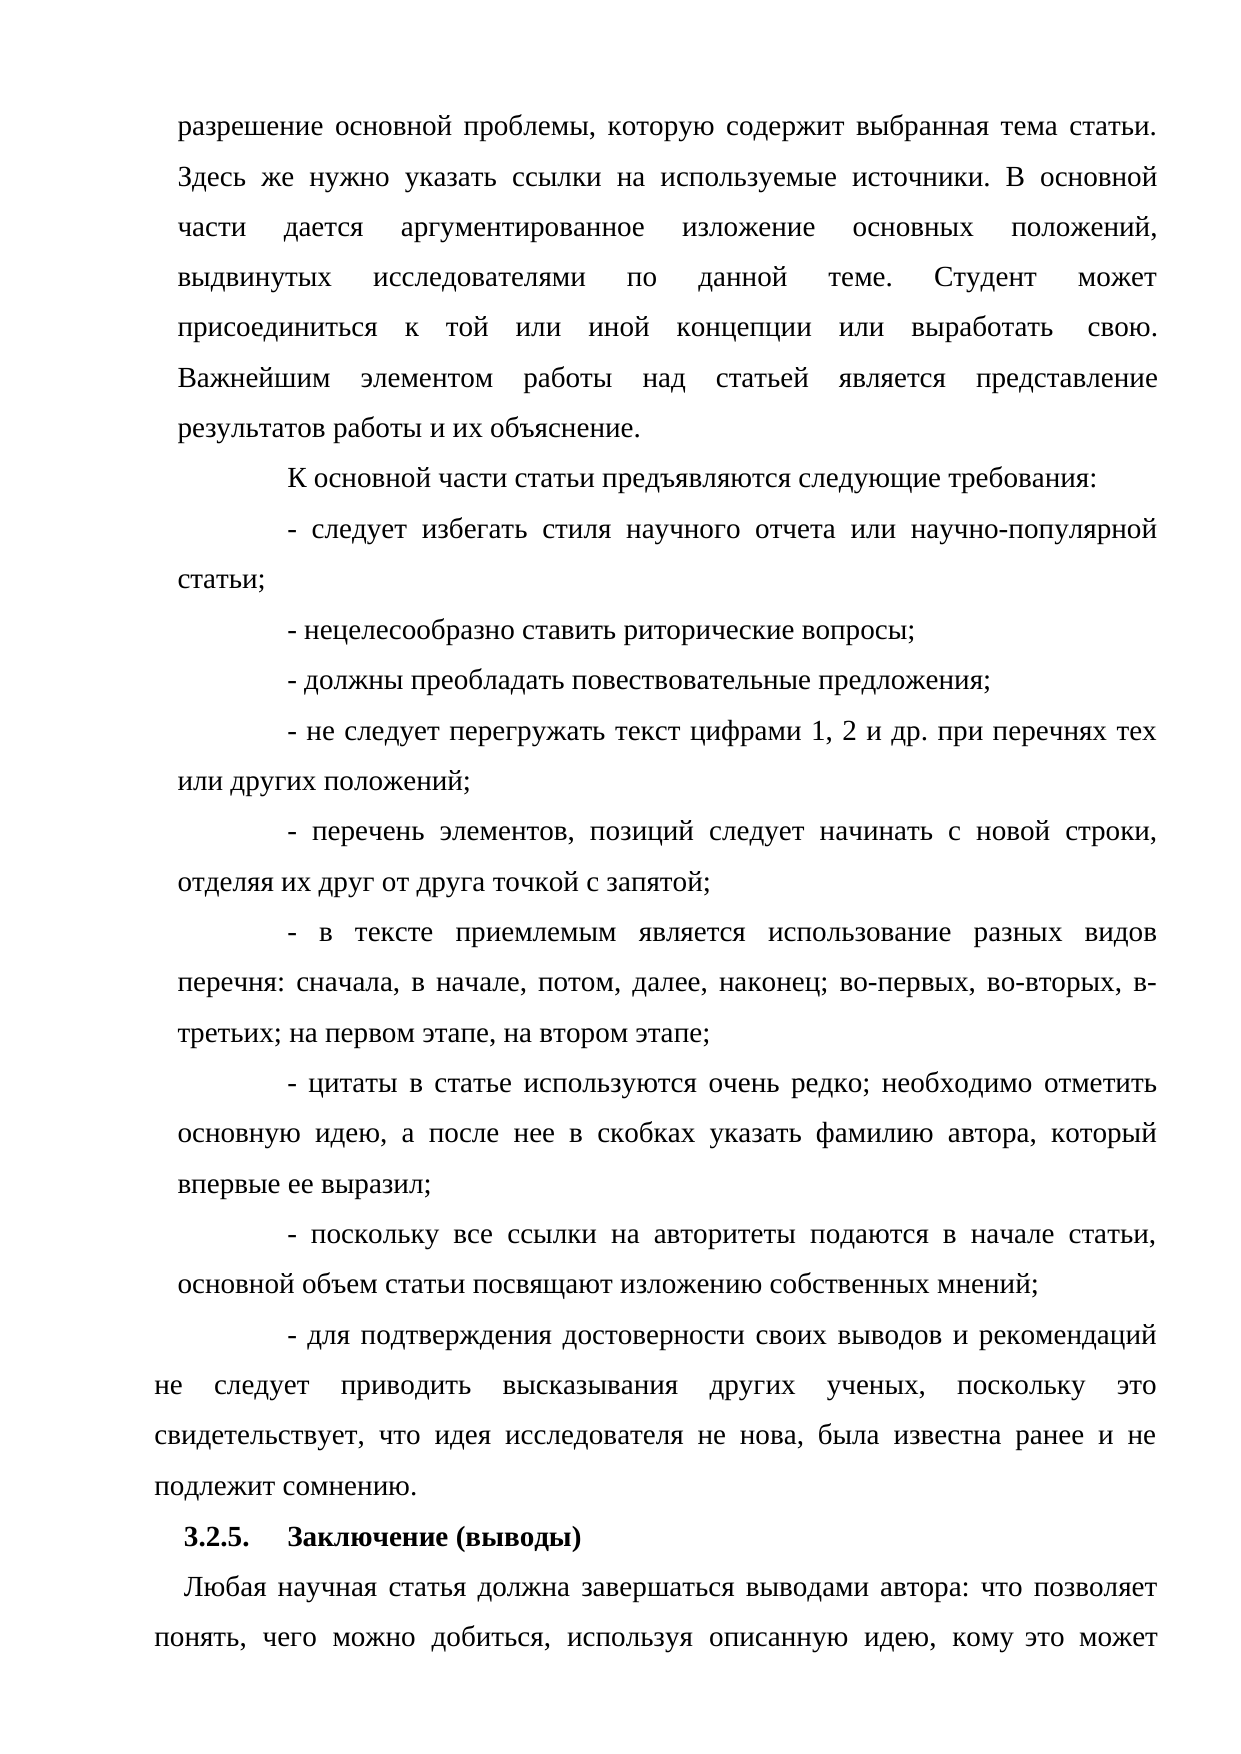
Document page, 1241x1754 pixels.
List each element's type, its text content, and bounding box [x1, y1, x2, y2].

text - следует избегать стиля научного отчета или научно-популярной статьи; [177, 511, 1158, 595]
text - для подтверждения достоверности своих выводов и рекомендаций не следует приводить высказывания других ученых, поскольку это свидетельствует, что идея исследователя не нова, была известна ранее и не подлежит сомнению. [154, 1317, 1158, 1501]
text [177, 108, 1158, 444]
text К основной части статьи предъявляются следующие требования: [177, 461, 1158, 494]
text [154, 1569, 1158, 1652]
text - нецелесообразно ставить риторические вопросы; [177, 612, 1158, 645]
text - не следует перегружать текст цифрами 1, 2 и др. при перечнях тех или других положений; [177, 713, 1158, 796]
text - цитаты в статье используются очень редко; необходимо отметить основную идею, а после нее в скобках указать фамилию автора, который впервые ее выразил; [177, 1065, 1158, 1199]
text - должны преобладать повествовательные предложения; [177, 662, 1158, 696]
text - перечень элементов, позиций следует начинать с новой строки, отделяя их друг от друга точкой с запятой; [177, 813, 1158, 897]
text - поскольку все ссылки на авторитеты подаются в начале статьи, основной объем статьи посвящают изложению собственных мнений; [177, 1216, 1158, 1300]
text - в тексте приемлемым является использование разных видов перечня: сначала, в начале, потом, далее, наконец; во-первых, во-вторых, в-третьих; на первом этапе, на втором этапе; [177, 914, 1158, 1048]
subtitle Заключение (выводы) [154, 1519, 1158, 1552]
